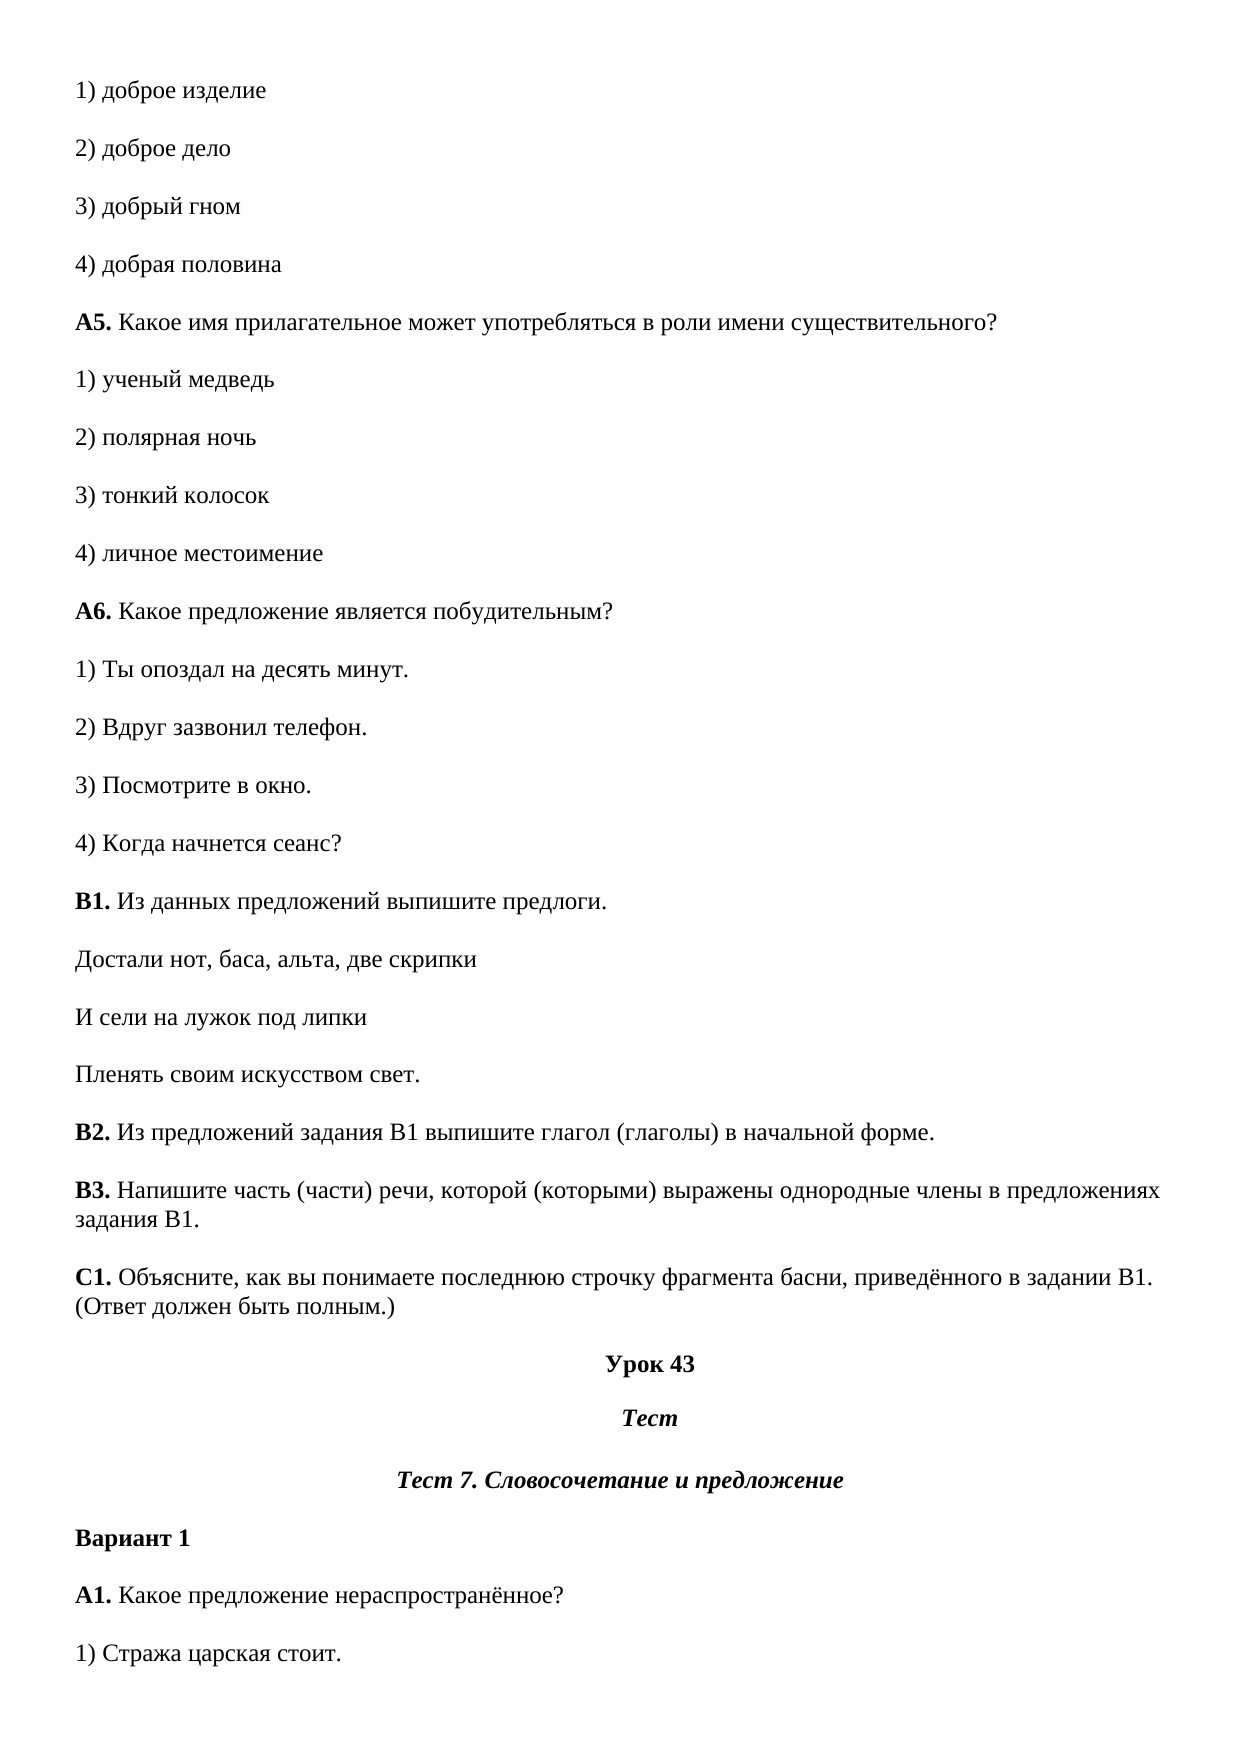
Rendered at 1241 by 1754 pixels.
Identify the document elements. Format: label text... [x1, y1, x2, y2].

text А6. Какое предложение является побудительным? [75, 596, 1165, 625]
text В1. Из данных предложений выпишите предлоги. [75, 886, 1165, 914]
text 4) добрая половина [75, 249, 1165, 277]
text 1) ученый медведь [75, 364, 1165, 393]
text С1. Объясните, как вы понимаете последнюю строчку фрагмента басни, приведённого в задании В1. (Ответ должен быть полным.) [75, 1262, 1165, 1319]
text 2) Вдруг зазвонил телефон. [75, 712, 1165, 741]
text 3) тонкий колосок [75, 480, 1165, 509]
text 3) Посмотрите в окно. [75, 770, 1165, 799]
text B3. Напишите часть (части) речи, которой (которыми) выражены однородные члены в предложениях задания В1. [75, 1175, 1165, 1233]
text А5. Какое имя прилагательное может употребляться в роли имени существительного? [75, 307, 1165, 335]
text Урок 43 [75, 1349, 1165, 1377]
text И сели на лужок под липки [75, 1002, 1165, 1030]
text Вариант 1 [75, 1523, 1165, 1551]
text В2. Из предложений задания В1 выпишите глагол (глаголы) в начальной форме. [75, 1117, 1165, 1146]
text Тест 7. Словосочетание и предложение [75, 1465, 1165, 1493]
text Пленять своим искусством свет. [75, 1059, 1165, 1088]
text 2) полярная ночь [75, 422, 1165, 451]
text 4) личное местоимение [75, 538, 1165, 567]
text А1. Какое предложение нераспространённое? [75, 1581, 1165, 1609]
text Достали нот, баса, альта, две скрипки [75, 944, 1165, 972]
text 1) доброе изделие [75, 75, 1165, 104]
text 3) добрый гном [75, 191, 1165, 219]
text 1) Ты опоздал на десять минут. [75, 654, 1165, 683]
text 1) Стража царская стоит. [75, 1638, 1165, 1667]
text Тест [75, 1403, 1165, 1431]
text 4) Когда начнется сеанс? [75, 828, 1165, 857]
text 2) доброе дело [75, 133, 1165, 162]
